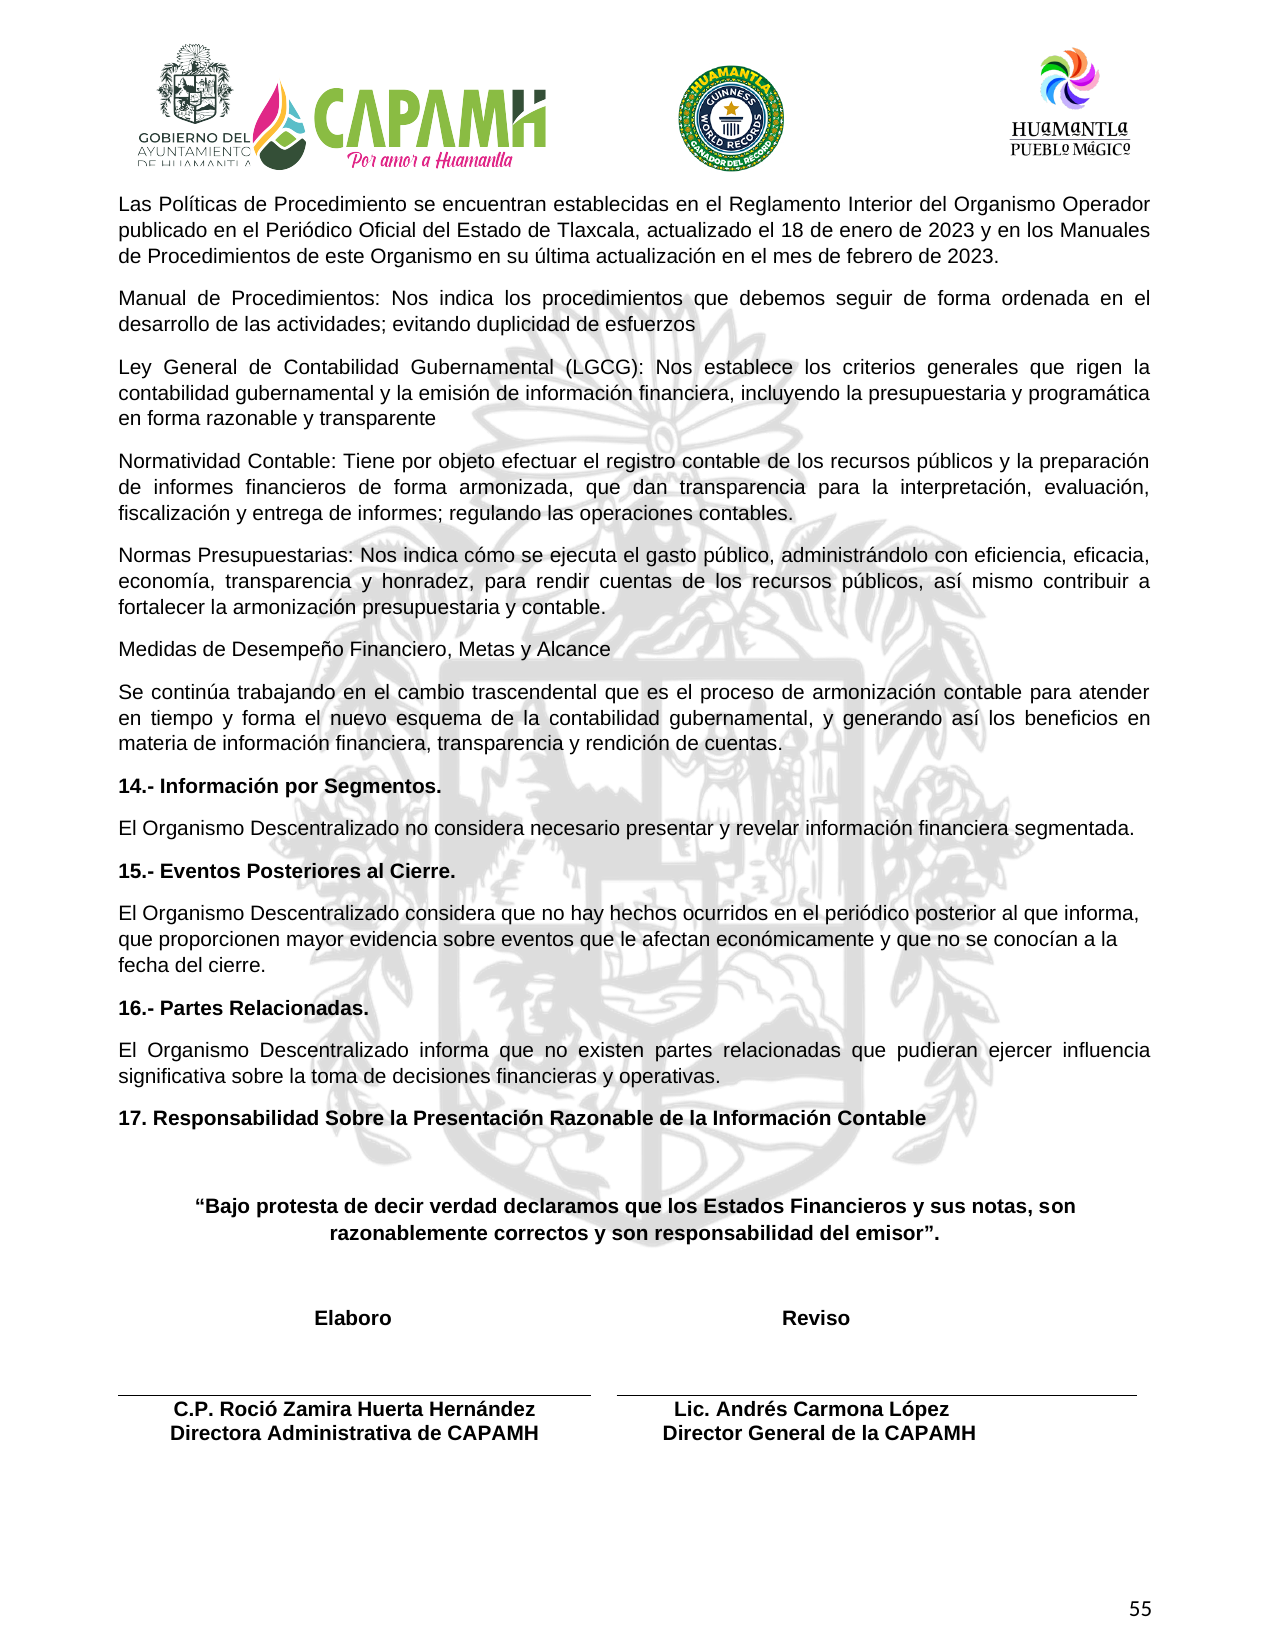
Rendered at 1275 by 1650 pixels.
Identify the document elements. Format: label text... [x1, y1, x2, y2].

text Ley General de Contabilidad Gubernamental (LGCG): Nos establece los criterios generales que rigen la contabilidad gubernamental y la emisión de información financiera, incluyendo la presupuestaria y programática en forma razonable y transparente [118, 354, 1152, 430]
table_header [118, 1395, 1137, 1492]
text 16.- Partes Relacionadas. [118, 995, 1152, 1019]
text Normas Presupuestarias: Nos indica cómo se ejecuta el gasto público, administrándolo con eficiencia, eficacia, economía, transparencia y honradez, para rendir cuentas de los recursos públicos, así mismo contribuir a fortalecer la armonización presupuestaria y contable. [118, 543, 1152, 618]
picture [1008, 47, 1132, 157]
text Normatividad Contable: Tiene por objeto efectuar el registro contable de los recursos públicos y la preparación de informes financieros de forma armonizada, que dan transparencia para la interpretación, evaluación, fiscalización y entrega de informes; regulando las operaciones contables. [118, 449, 1152, 524]
text 17. Responsabilidad Sobre la Presentación Razonable de la Información Contable [118, 1106, 1152, 1130]
text Manual de Procedimientos: Nos indica los procedimientos que debemos seguir de forma ordenada en el desarrollo de las actividades; evitando duplicidad de esfuerzos [118, 286, 1152, 336]
text 14.- Información por Segmentos. [118, 774, 1152, 798]
text Elaboro Reviso [118, 1306, 1152, 1330]
text Las Políticas de Procedimiento se encuentran establecidas en el Reglamento Interior del Organismo Operador publicado en el Periódico Oficial del Estado de Tlaxcala, actualizado el 18 de enero de 2023 y en los Manuales de Procedimientos de este Organismo en su última actualización en el mes de febrero de 2023. [118, 192, 1152, 268]
text El Organismo Descentralizado informa que no existen partes relacionadas que pudieran ejercer influencia significativa sobre la toma de decisiones financieras y operativas. [118, 1038, 1152, 1088]
text 15.- Eventos Posteriores al Cierre. [118, 859, 1152, 883]
text Se continúa trabajando en el cambio trascendental que es el proceso de armonización contable para atender en tiempo y forma el nuevo esquema de la contabilidad gubernamental, y generando así los beneficios en materia de información financiera, transparencia y rendición de cuentas. [118, 679, 1152, 755]
picture [137, 43, 557, 180]
picture [80, 288, 1115, 1255]
text “Bajo protesta de decir verdad declaramos que los Estados Financieros y sus notas, son razonablemente correctos y son responsabilidad del emisor”. [118, 1191, 1152, 1245]
text Medidas de Desempeño Financiero, Metas y Alcance [118, 637, 1152, 661]
text El Organismo Descentralizado no considera necesario presentar y revelar información financiera segmentada. [118, 816, 1152, 840]
text El Organismo Descentralizado considera que no hay hechos ocurridos en el periódico posterior al que informa, que proporcionen mayor evidencia sobre eventos que le afectan económicamente y que no se conocían a la fecha del cierre. [118, 901, 1152, 977]
